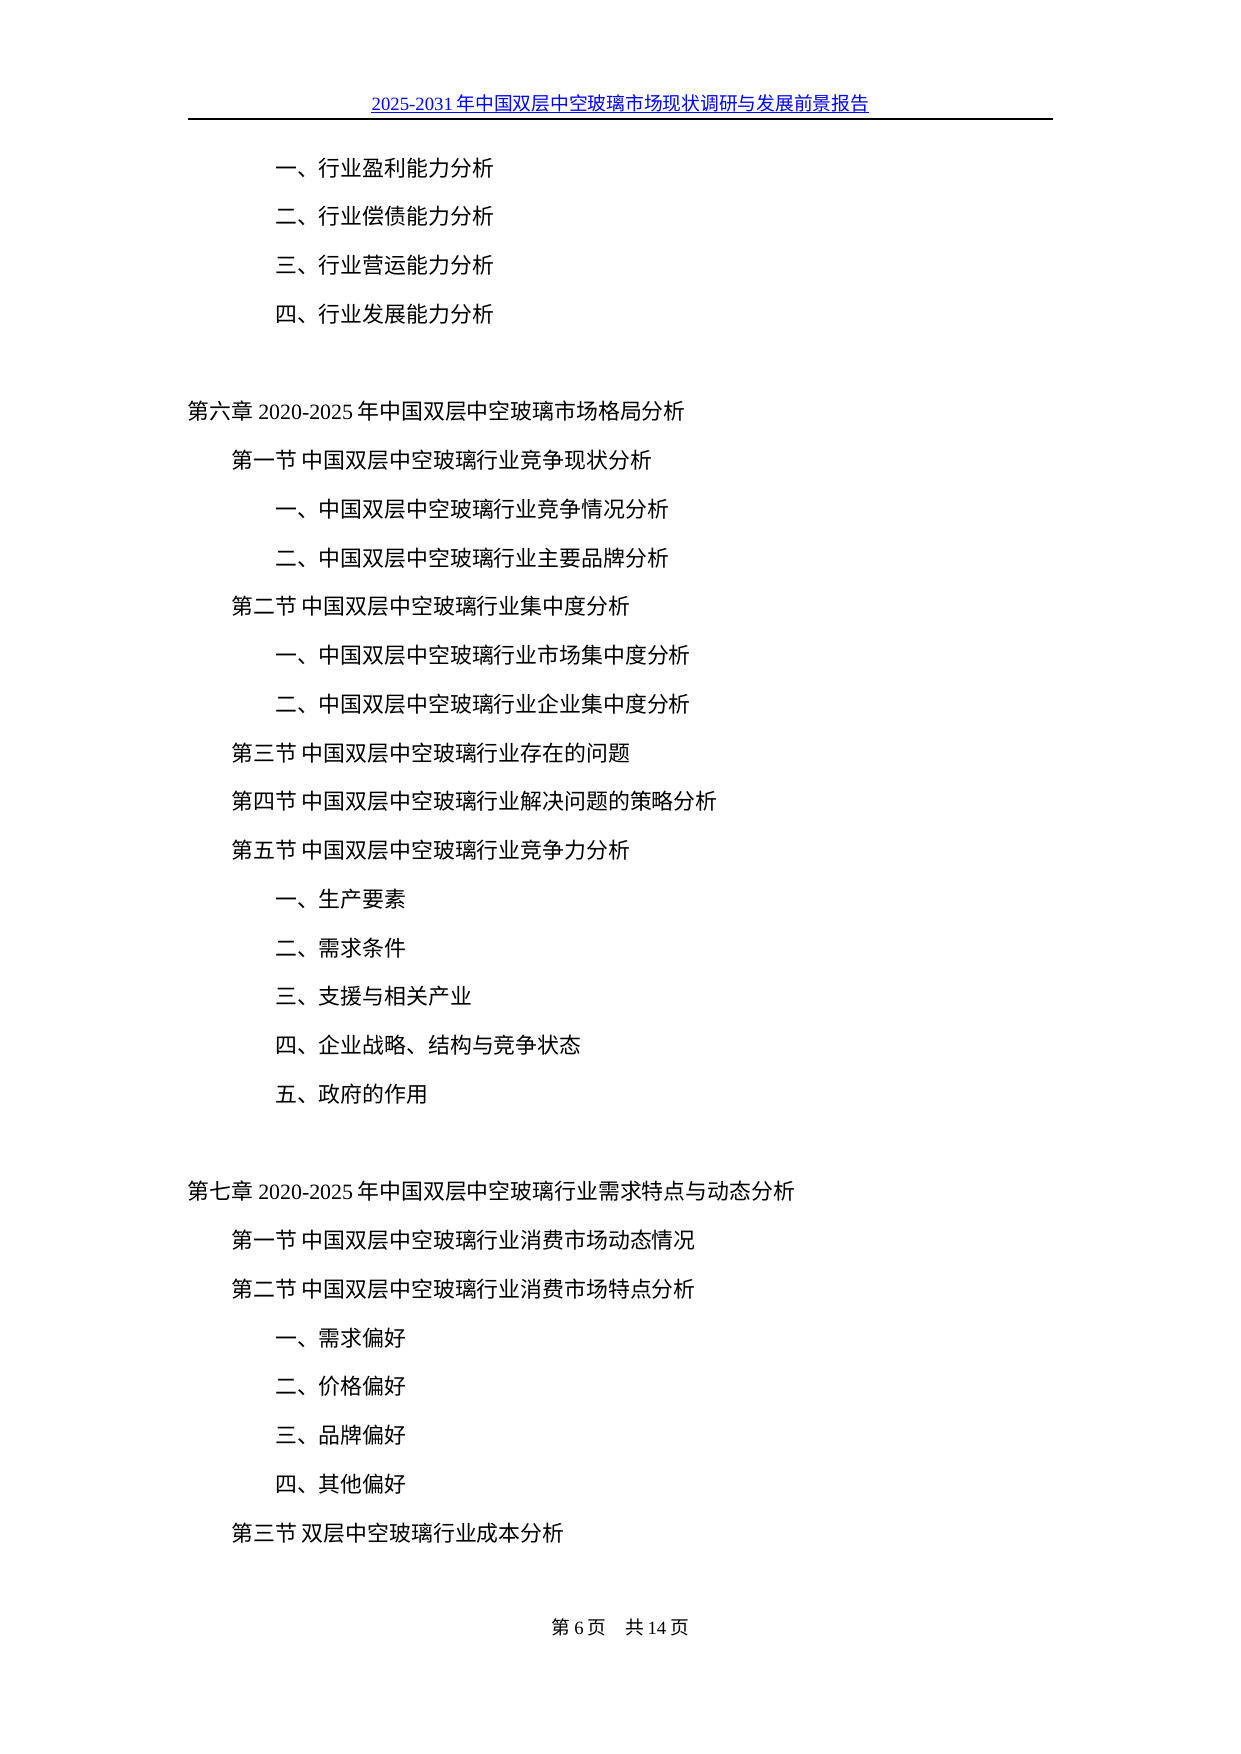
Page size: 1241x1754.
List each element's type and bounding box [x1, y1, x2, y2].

text [187, 150, 1053, 1548]
